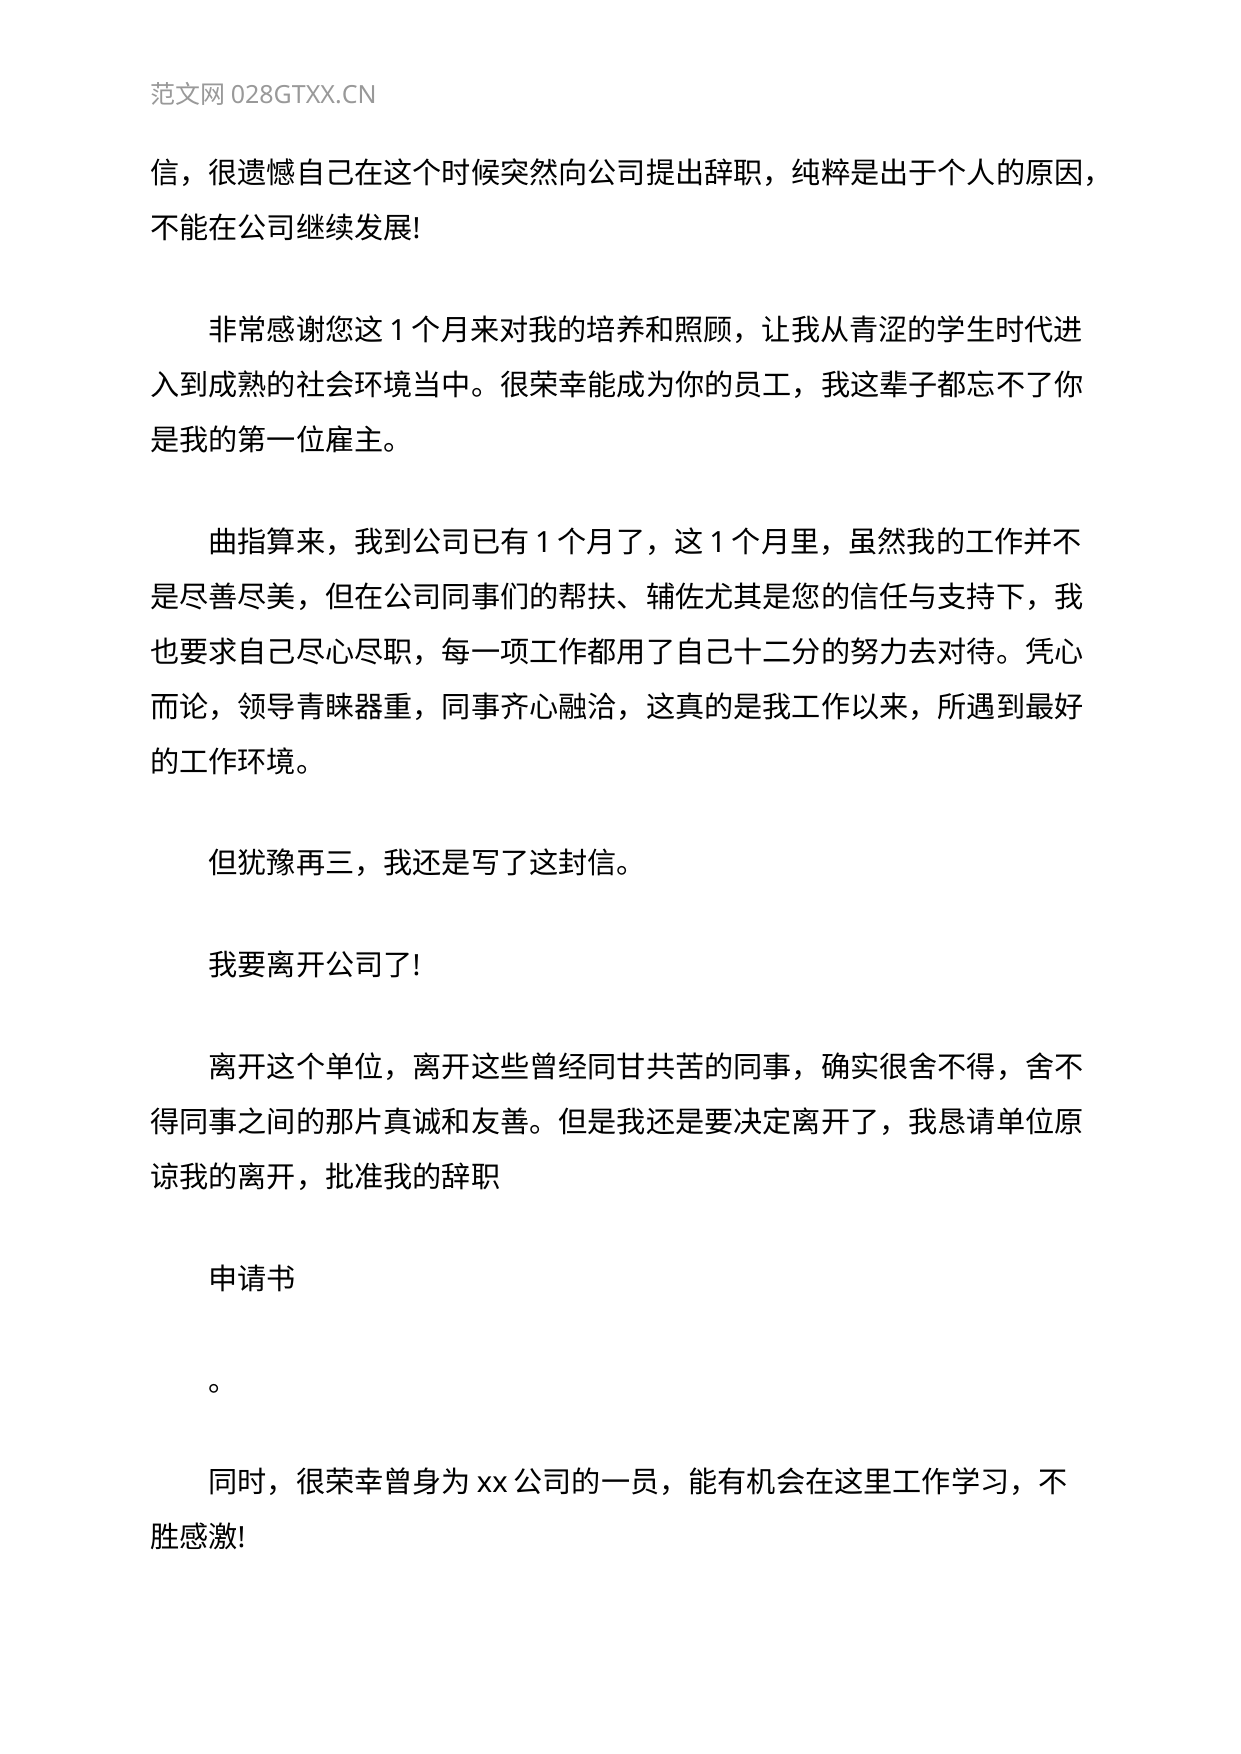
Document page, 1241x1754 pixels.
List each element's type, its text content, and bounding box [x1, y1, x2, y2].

text 申请书 [150, 1255, 1090, 1298]
text 但犹豫再三，我还是写了这封信。 [150, 840, 1090, 882]
text 。 [150, 1357, 1090, 1399]
text 曲指算来，我到公司已有1个月了，这1个月里，虽然我的工作并不是尽善尽美，但在公司同事们的帮扶、辅佐尤其是您的信任与支持下，我也要求自己尽心尽职，每一项工作都用了自己十二分的努力去对待。凭心而论，领导青睐器重，同事齐心融洽，这真的是我工作以来，所遇到最好的工作环境。 [150, 518, 1090, 781]
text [150, 150, 1090, 247]
text 我要离开公司了! [150, 942, 1090, 984]
text 非常感谢您这1个月来对我的培养和照顾，让我从青涩的学生时代进入到成熟的社会环境当中。很荣幸能成为你的员工，我这辈子都忘不了你是我的第一位雇主。 [150, 307, 1090, 459]
text 离开这个单位，离开这些曾经同甘共苦的同事，确实很舍不得，舍不得同事之间的那片真诚和友善。但是我还是要决定离开了，我恳请单位原谅我的离开，批准我的辞职 [150, 1044, 1090, 1196]
text 同时，很荣幸曾身为xx公司的一员，能有机会在这里工作学习，不胜感激! [150, 1459, 1090, 1556]
